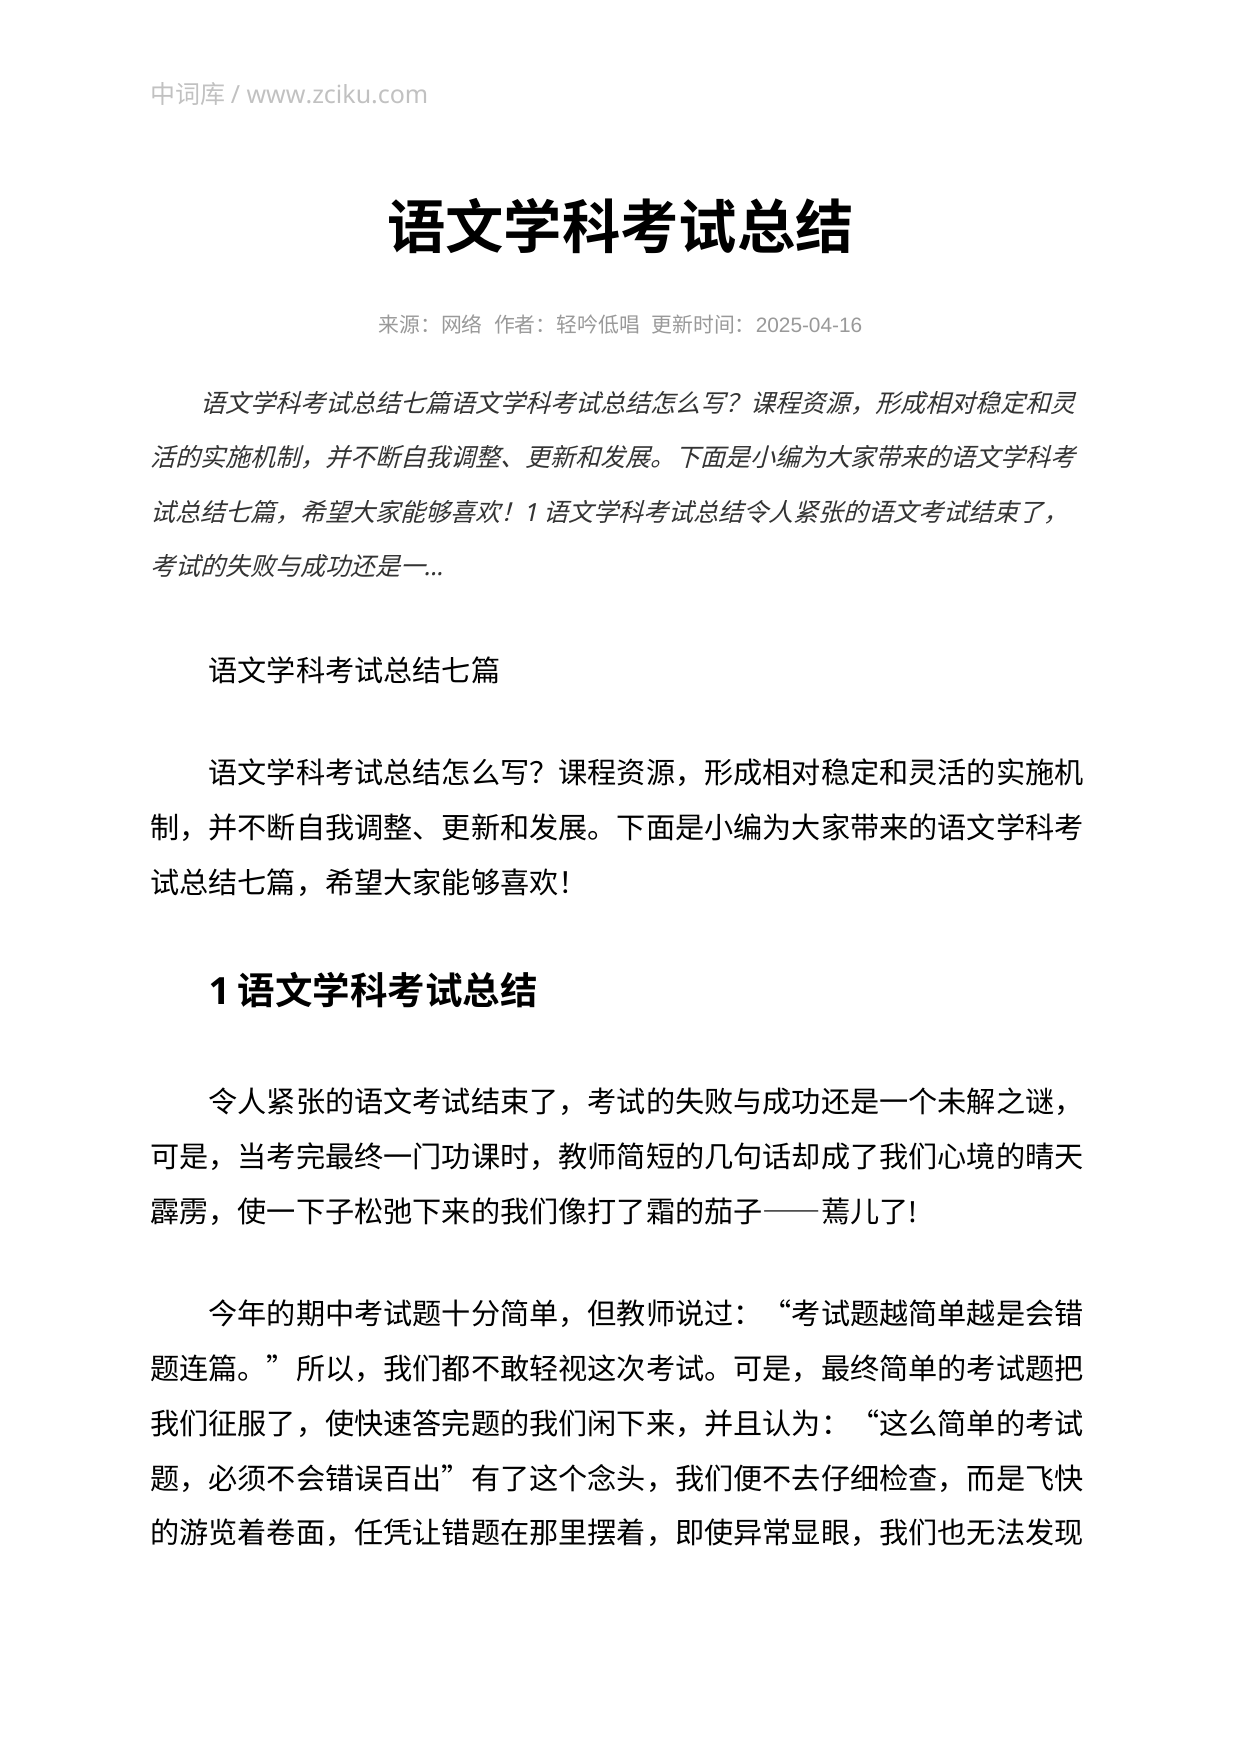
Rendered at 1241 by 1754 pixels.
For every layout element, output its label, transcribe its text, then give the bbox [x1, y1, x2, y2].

text 令人紧张的语文考试结束了，考试的失败与成功还是一个未解之谜，可是，当考完最终一门功课时，教师简短的几句话却成了我们心境的晴天霹雳，使一下子松弛下来的我们像打了霜的茄子——蔫儿了! [150, 1079, 1090, 1231]
text 来源：网络 作者：轻吟低唱 更新时间：2025-04-16 [150, 313, 1090, 337]
text 1语文学科考试总结 [150, 961, 1090, 1016]
text 语文学科考试总结七篇语文学科考试总结怎么写？课程资源，形成相对稳定和灵活的实施机制，并不断自我调整、更新和发展。下面是小编为大家带来的语文学科考试总结七篇，希望大家能够喜欢！1语文学科考试总结令人紧张的语文考试结束了，考试的失败与成功还是一... [150, 383, 1090, 583]
text 语文学科考试总结七篇 [150, 648, 1090, 690]
subtitle 语文学科考试总结 [150, 181, 1090, 266]
text 语文学科考试总结怎么写？课程资源，形成相对稳定和灵活的实施机制，并不断自我调整、更新和发展。下面是小编为大家带来的语文学科考试总结七篇，希望大家能够喜欢！ [150, 749, 1090, 902]
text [150, 1291, 1090, 1552]
